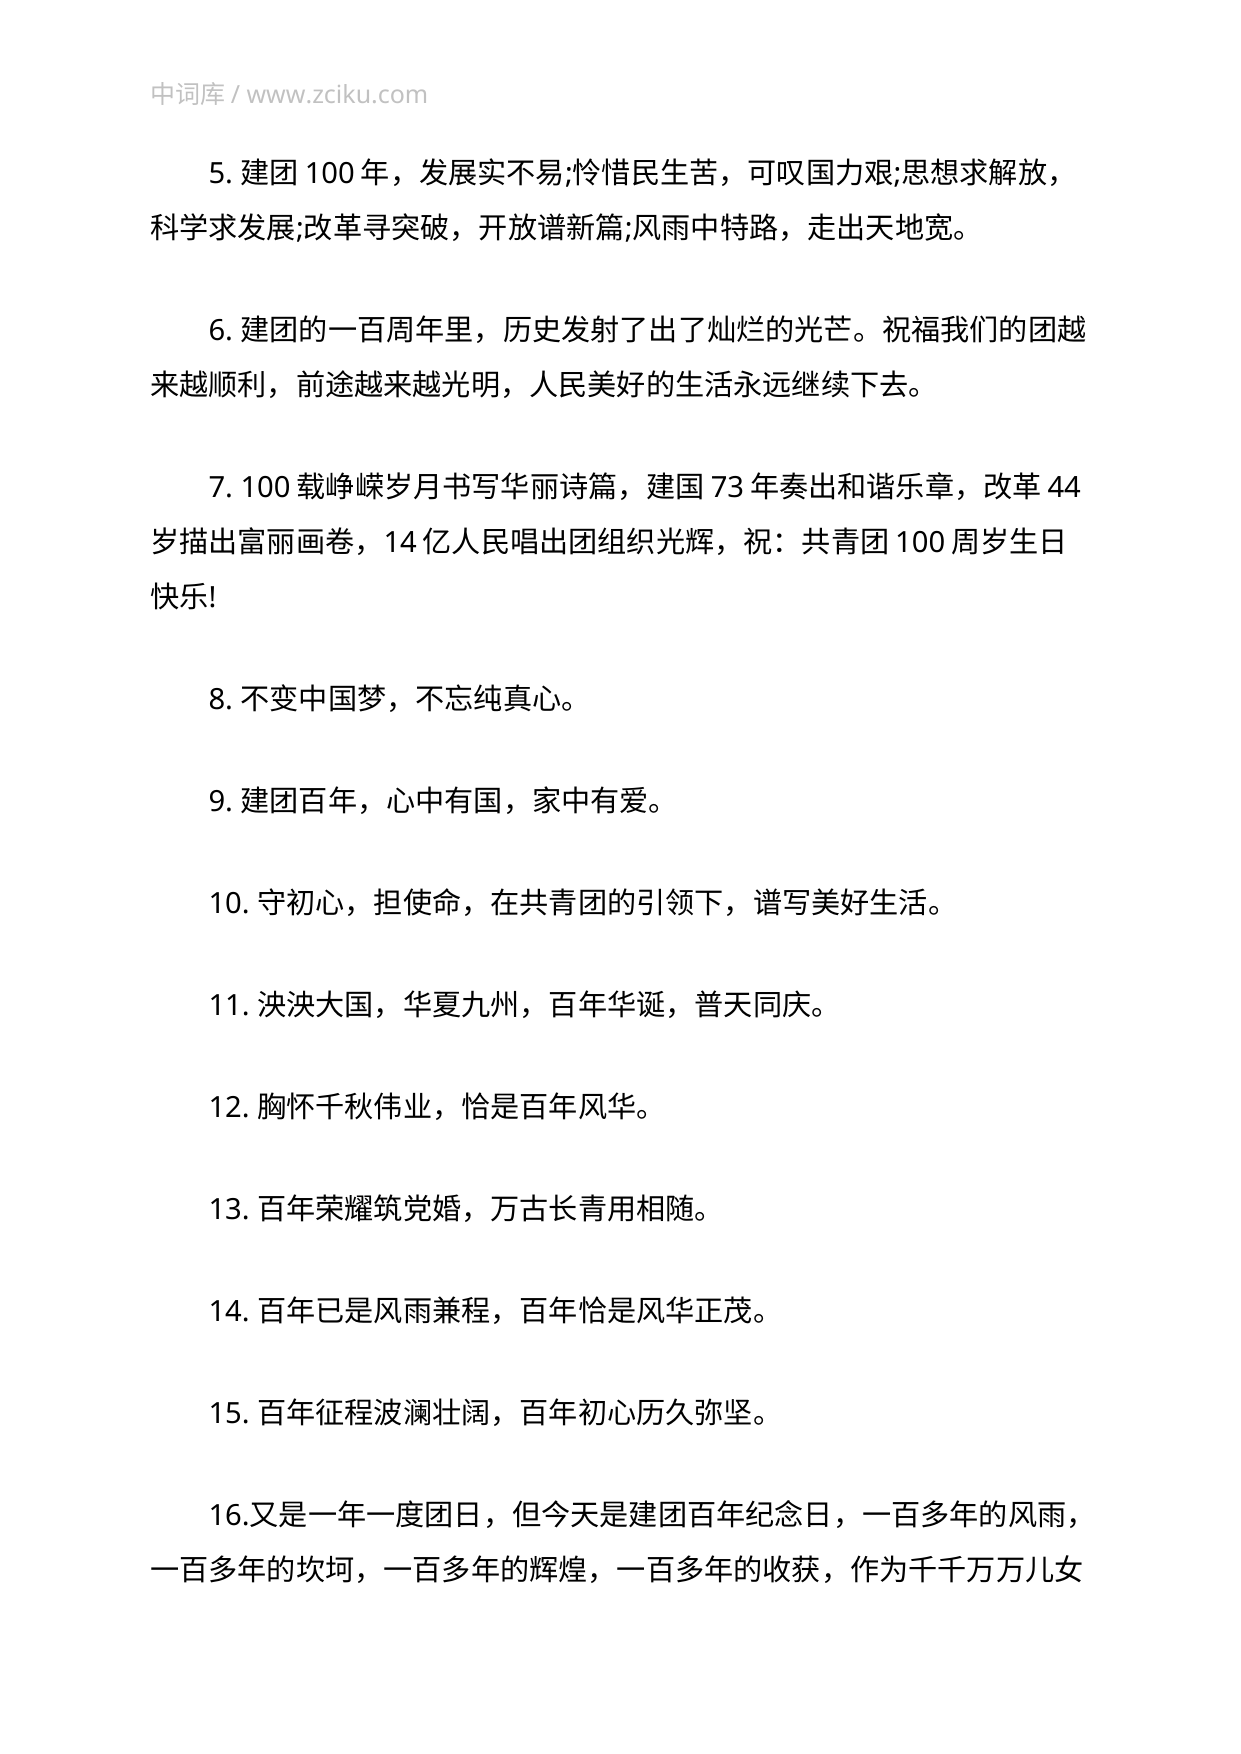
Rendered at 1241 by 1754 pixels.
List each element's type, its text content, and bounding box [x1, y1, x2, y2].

text 7. 100载峥嵘岁月书写华丽诗篇，建国73年奏出和谐乐章，改革44岁描出富丽画卷，14亿人民唱出团组织光辉，祝：共青团100周岁生日快乐! [150, 464, 1090, 616]
text 12. 胸怀千秋伟业，恰是百年风华。 [150, 1084, 1090, 1126]
text 9. 建团百年，心中有国，家中有爱。 [150, 778, 1090, 820]
text 15. 百年征程波澜壮阔，百年初心历久弥坚。 [150, 1389, 1090, 1432]
text 14. 百年已是风雨兼程，百年恰是风华正茂。 [150, 1288, 1090, 1330]
text 11. 泱泱大国，华夏九州，百年华诞，普天同庆。 [150, 982, 1090, 1024]
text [150, 1492, 1090, 1589]
text 13. 百年荣耀筑党婚，万古长青用相随。 [150, 1186, 1090, 1228]
text 10. 守初心，担使命，在共青团的引领下，谱写美好生活。 [150, 880, 1090, 922]
text 8. 不变中国梦，不忘纯真心。 [150, 676, 1090, 718]
text 6. 建团的一百周年里，历史发射了出了灿烂的光芒。祝福我们的团越来越顺利，前途越来越光明，人民美好的生活永远继续下去。 [150, 307, 1090, 404]
text 5. 建团100年，发展实不易;怜惜民生苦，可叹国力艰;思想求解放，科学求发展;改革寻突破，开放谱新篇;风雨中特路，走出天地宽。 [150, 150, 1090, 247]
